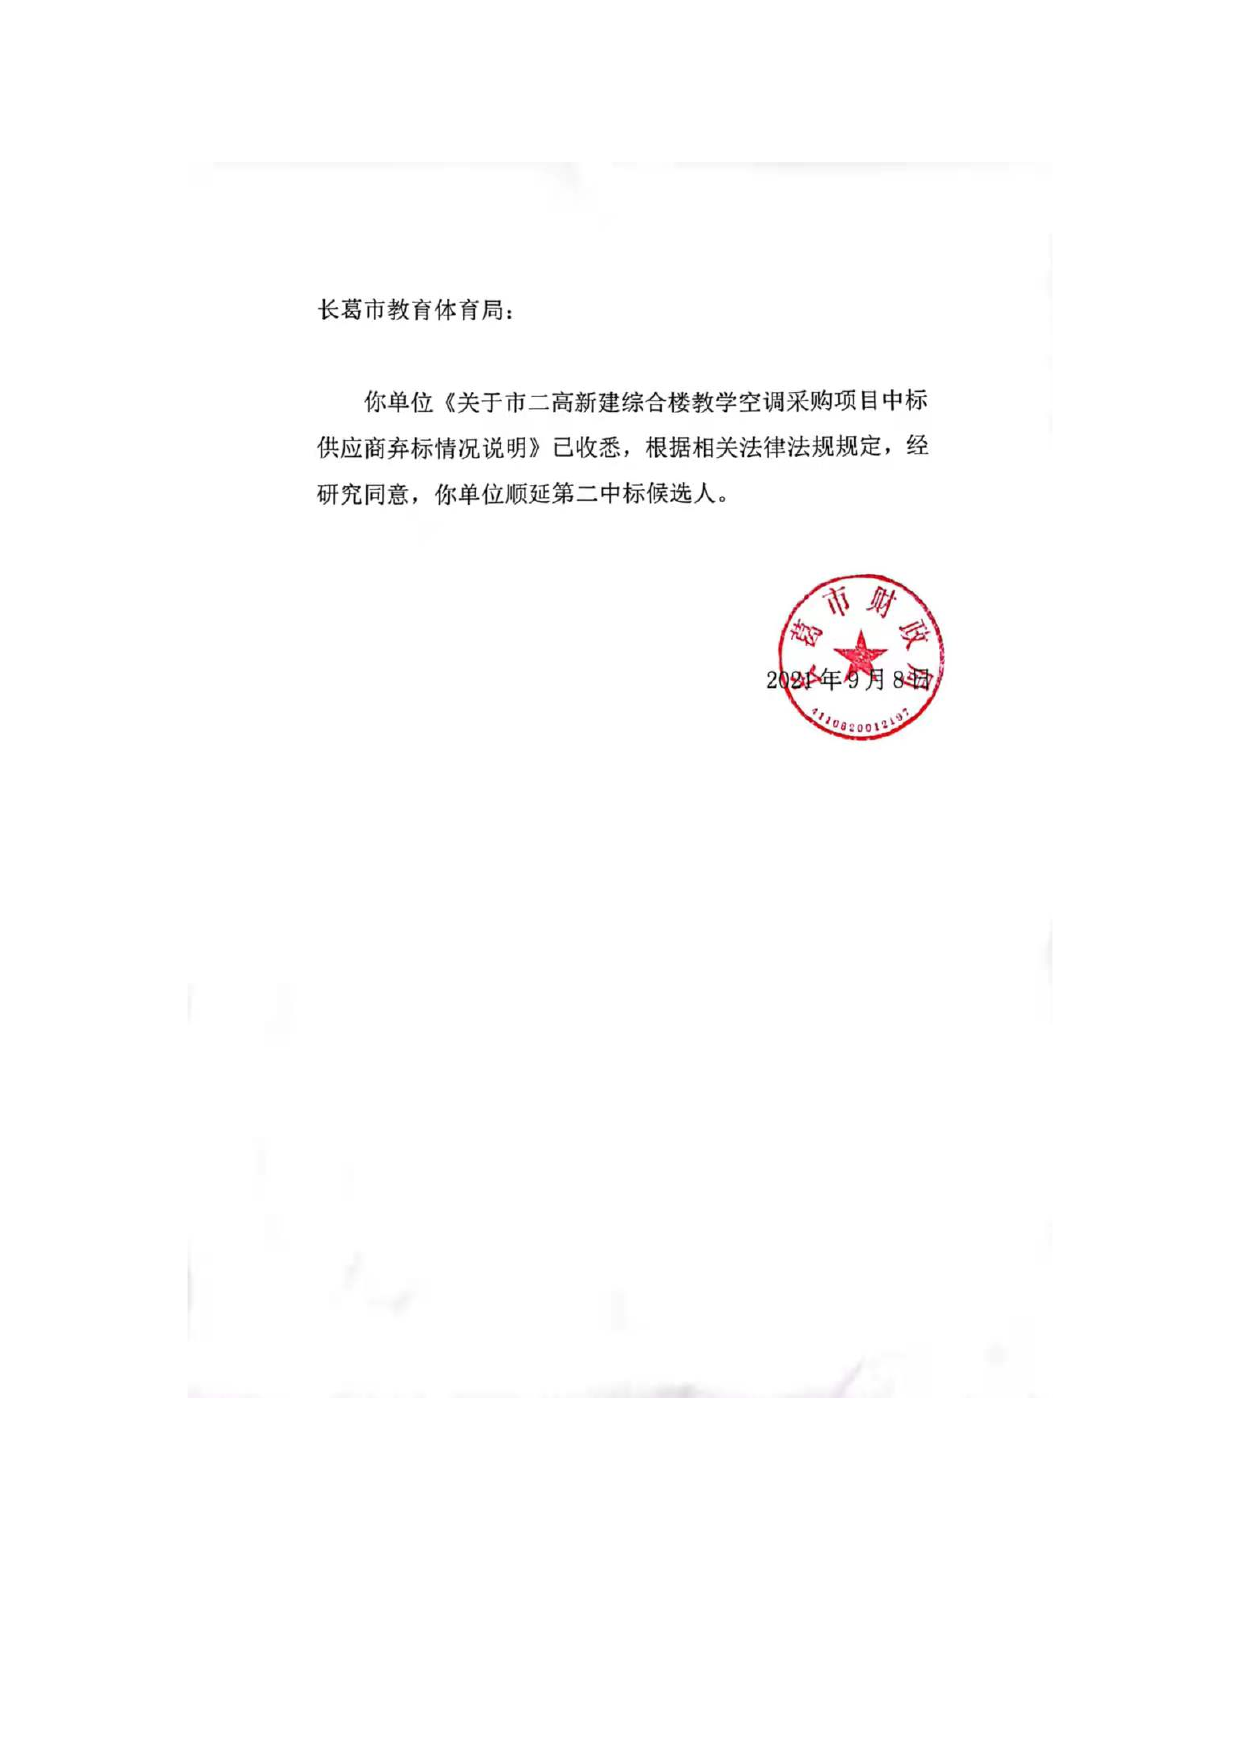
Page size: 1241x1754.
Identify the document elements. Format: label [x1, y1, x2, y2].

picture [187, 162, 1053, 1398]
